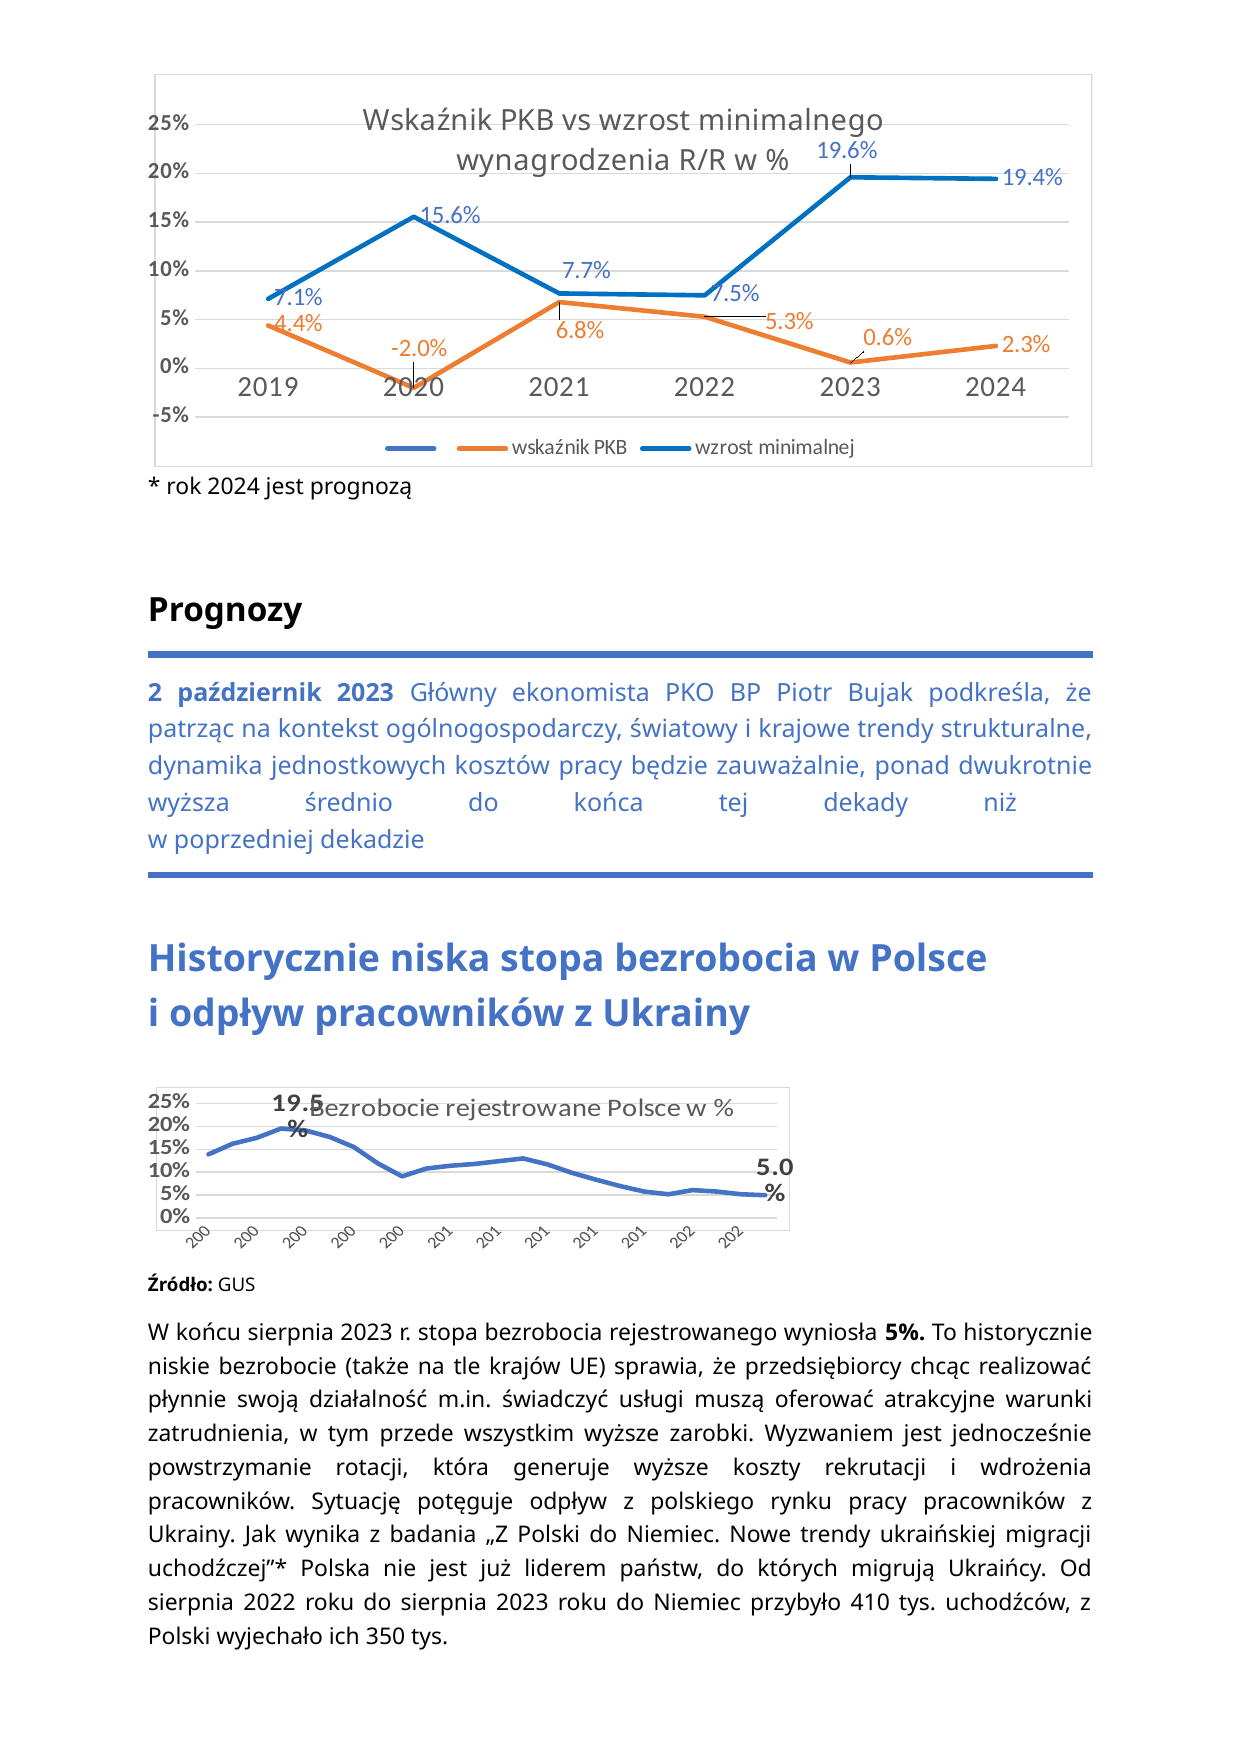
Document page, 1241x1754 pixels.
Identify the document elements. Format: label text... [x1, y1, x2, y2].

text Źródło: GUS [148, 1271, 1093, 1297]
text W końcu sierpnia 2023 r. stopa bezrobocia rejestrowanego wyniosła 5%. To historycznie niskie bezrobocie (także na tle krajów UE) sprawia, że przedsiębiorcy chcąc realizować płynnie swoją działalność m.in. świadczyć usługi muszą oferować atrakcyjne warunki zatrudnienia, w tym przede wszystkim wyższe zarobki. Wyzwaniem jest jednocześnie powstrzymanie rotacji, która generuje wyższe koszty rekrutacji i wdrożenia pracowników. Sytuację potęguje odpływ z polskiego rynku pracy pracowników z Ukrainy. Jak wynika z badania „Z Polski do Niemiec. Nowe trendy ukraińskiej migracji uchodźczej”* Polska nie jest już liderem państw, do których migrują Ukraińcy. Od sierpnia 2022 roku do sierpnia 2023 roku do Niemiec przybyło 410 tys. uchodźców, z Polski wyjechało ich 350 tys. [148, 1316, 1093, 1651]
text Historycznie niska stopa bezrobocia w Polsce i odpływ pracowników z Ukrainy [148, 931, 1093, 1068]
text * rok 2024 jest prognozą [148, 178, 1093, 501]
text 2 październik 2023 Główny ekonomista PKO BP Piotr Bujak podkreśla, że patrząc na kontekst ogólnogospodarczy, światowy i krajowe trendy strukturalne, dynamika jednostkowych kosztów pracy będzie zauważalnie, ponad dwukrotnie wyższa średnio do końca tej dekady niż w poprzedniej dekadzie [148, 658, 1093, 872]
text Prognozy [148, 586, 1093, 631]
